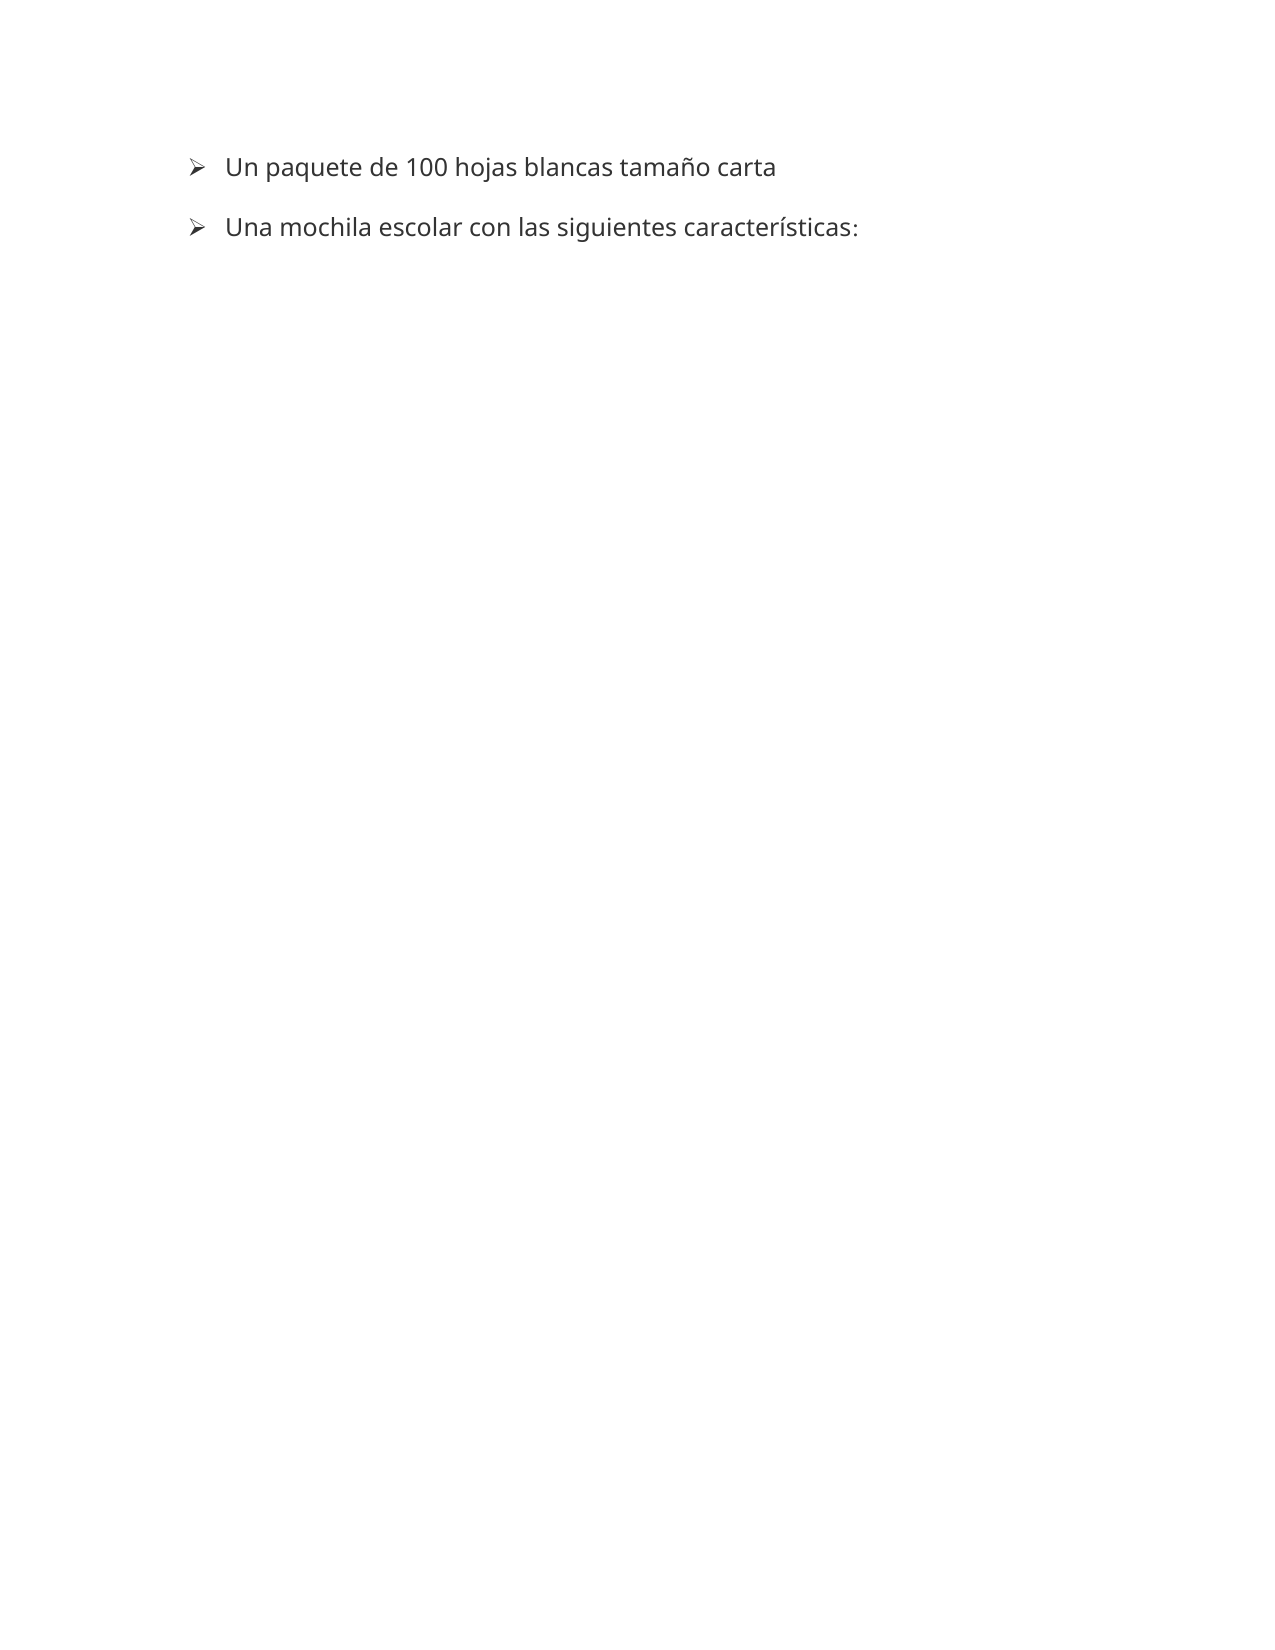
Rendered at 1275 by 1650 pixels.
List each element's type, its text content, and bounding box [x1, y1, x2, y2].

list Una mochila escolar con las siguientes características: [187, 210, 1275, 244]
list Un paquete de 100 hojas blancas tamaño carta [187, 150, 1275, 184]
